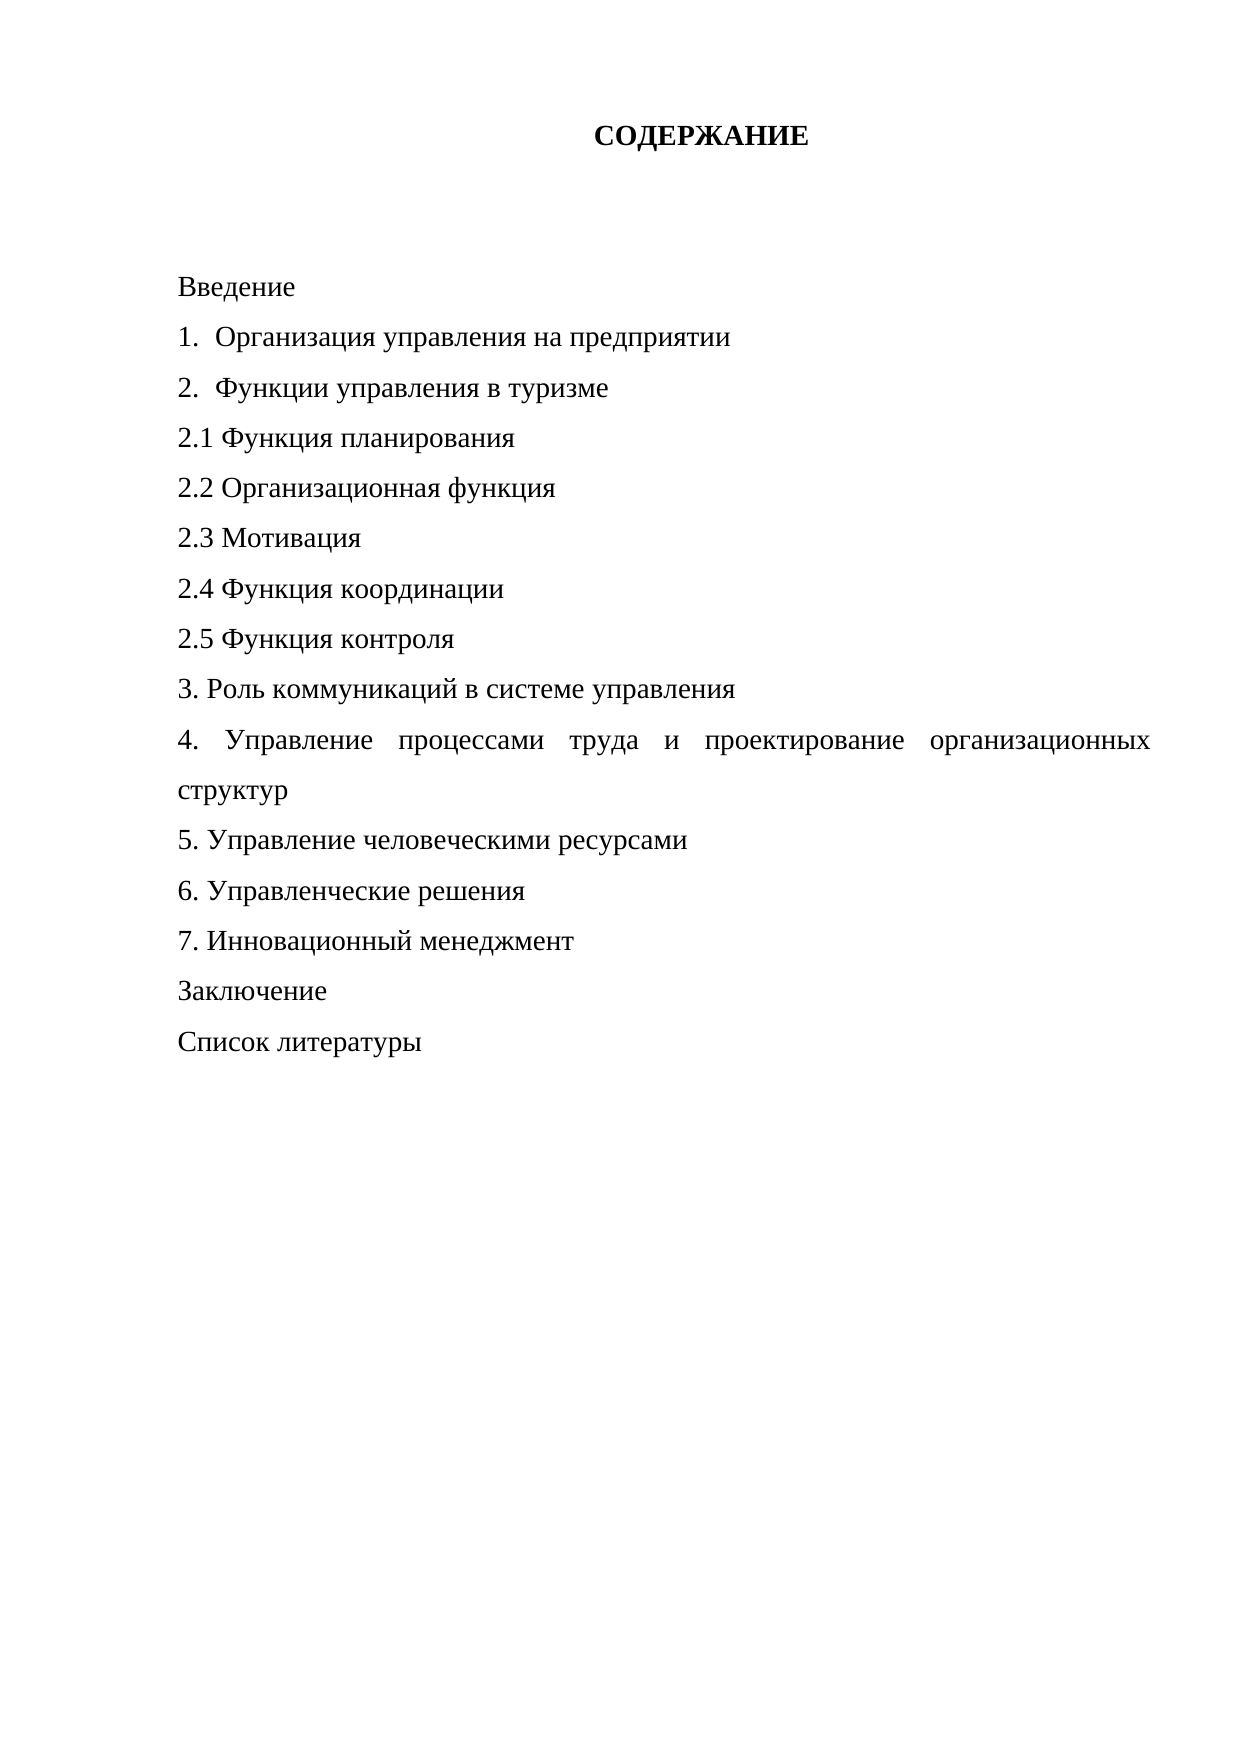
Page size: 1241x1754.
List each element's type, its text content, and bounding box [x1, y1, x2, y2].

text 3. Роль коммуникаций в системе управления [177, 672, 1152, 705]
text 7. Инновационный менеджмент [177, 923, 1152, 957]
text Список литературы [177, 1024, 1152, 1057]
text 5. Управление человеческими ресурсами [177, 822, 1152, 856]
text 2.1 Функция планирования [177, 420, 1152, 453]
list Функции управления в туризме [177, 370, 1152, 403]
text СОДЕРЖАНИЕ [177, 118, 1152, 152]
list Организация управления на предприятии [177, 319, 1152, 353]
text 2.5 Функция контроля [177, 621, 1152, 655]
text Введение [177, 269, 1152, 303]
text 2.3 Мотивация [177, 521, 1152, 554]
text 2.2 Организационная функция [177, 470, 1152, 504]
text 4. Управление процессами труда и проектирование организационных структур [177, 722, 1152, 806]
text 2.4 Функция координации [177, 571, 1152, 604]
text 6. Управленческие решения [177, 873, 1152, 906]
text Заключение [177, 973, 1152, 1007]
